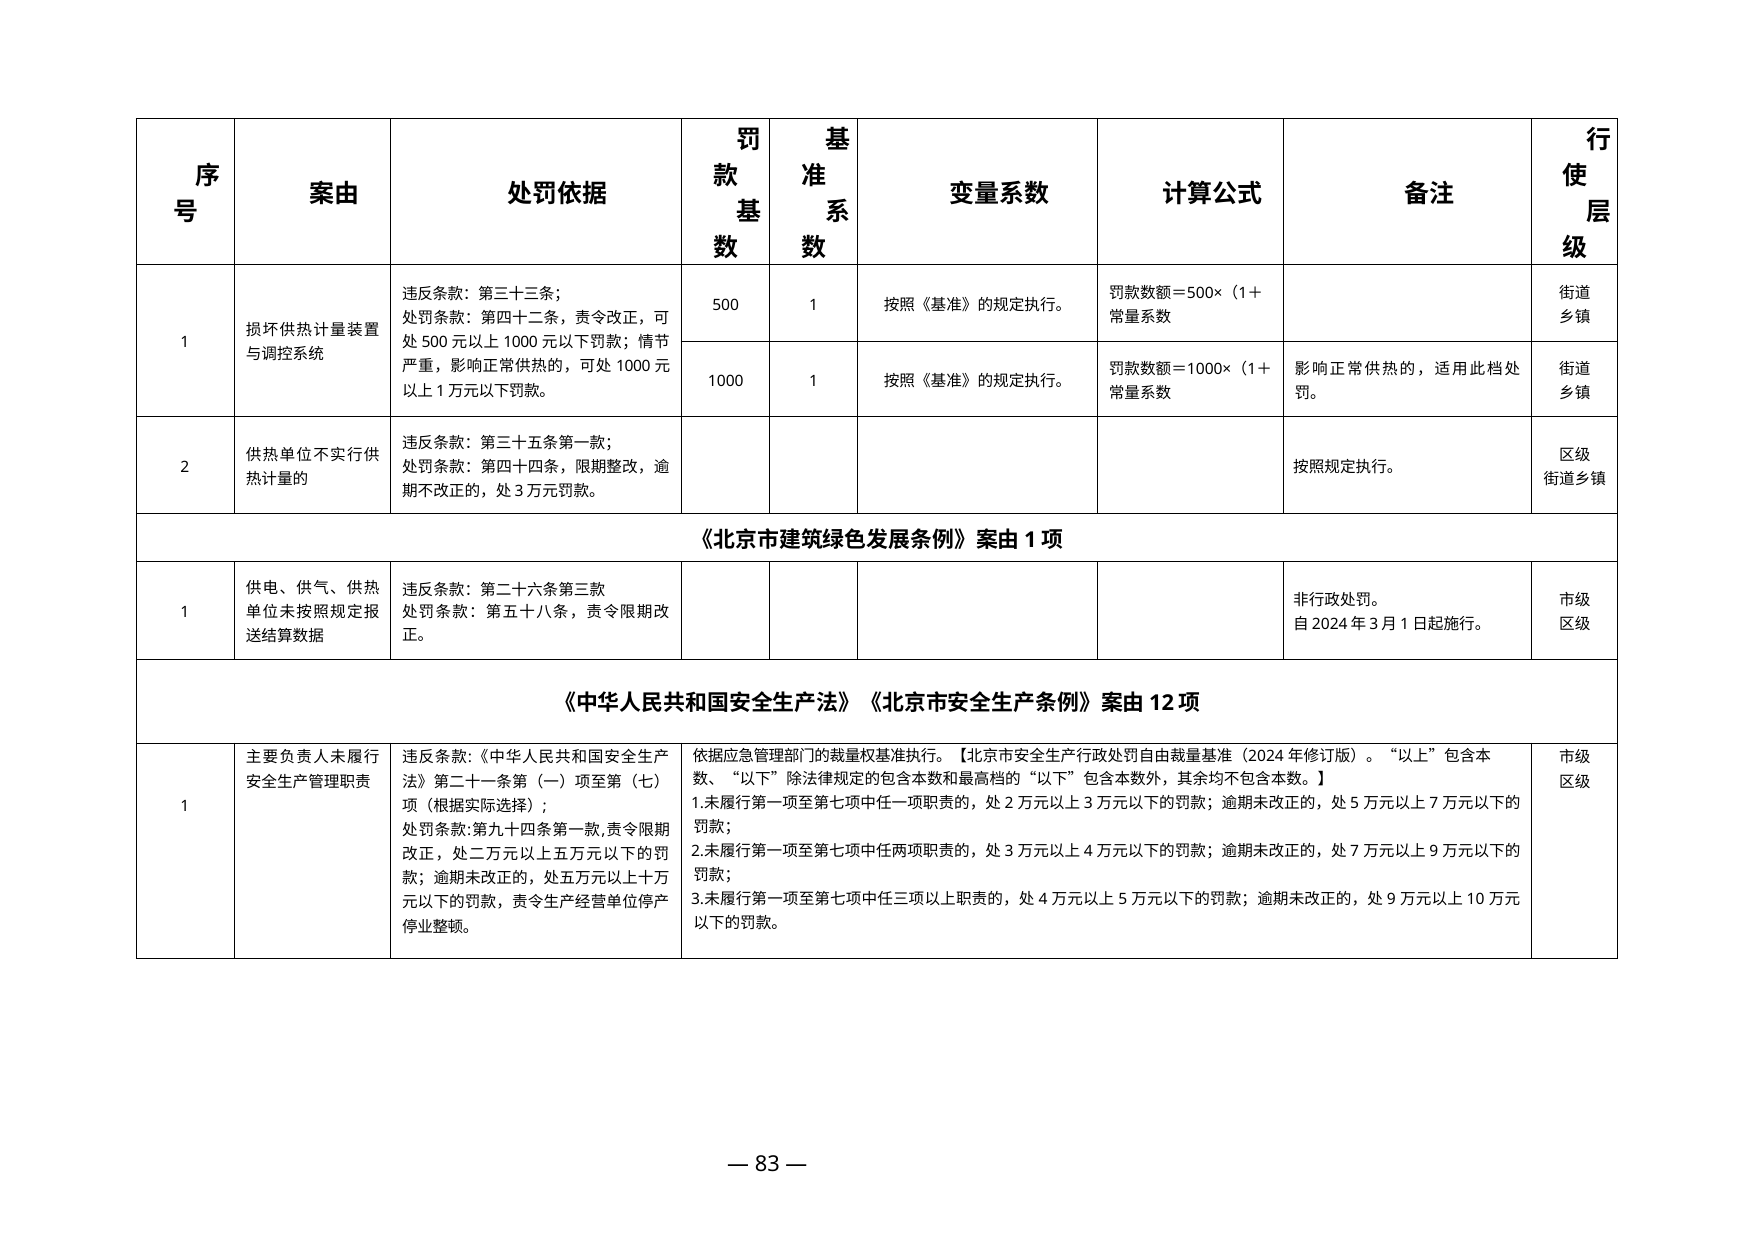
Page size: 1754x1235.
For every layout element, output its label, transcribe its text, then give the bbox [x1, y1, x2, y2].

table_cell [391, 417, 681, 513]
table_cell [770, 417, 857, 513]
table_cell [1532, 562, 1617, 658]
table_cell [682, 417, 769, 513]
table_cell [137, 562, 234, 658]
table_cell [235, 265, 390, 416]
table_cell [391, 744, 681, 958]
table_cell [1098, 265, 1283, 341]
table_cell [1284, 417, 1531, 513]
table_header 基准 系数 [770, 119, 857, 264]
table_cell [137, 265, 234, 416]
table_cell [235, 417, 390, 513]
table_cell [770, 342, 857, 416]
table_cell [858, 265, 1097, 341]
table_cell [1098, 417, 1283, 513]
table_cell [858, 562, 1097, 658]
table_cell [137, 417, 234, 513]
table_header 序号 [137, 119, 234, 264]
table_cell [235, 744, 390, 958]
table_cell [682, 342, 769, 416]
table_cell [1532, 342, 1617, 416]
table_header 行使 层级 [1532, 119, 1617, 264]
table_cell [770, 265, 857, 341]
table_header 案由 [235, 119, 390, 264]
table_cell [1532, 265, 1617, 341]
table_header 处罚依据 [391, 119, 681, 264]
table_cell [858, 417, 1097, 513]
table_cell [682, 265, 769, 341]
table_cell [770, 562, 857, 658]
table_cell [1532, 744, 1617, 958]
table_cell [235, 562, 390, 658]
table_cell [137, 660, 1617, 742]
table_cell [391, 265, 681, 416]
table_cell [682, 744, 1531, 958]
table_header 罚款 基数 [682, 119, 769, 264]
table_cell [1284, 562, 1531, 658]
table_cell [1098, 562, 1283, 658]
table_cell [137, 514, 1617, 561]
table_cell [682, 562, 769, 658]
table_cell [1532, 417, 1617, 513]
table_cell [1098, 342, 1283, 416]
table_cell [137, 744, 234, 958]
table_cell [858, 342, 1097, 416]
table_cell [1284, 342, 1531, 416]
table_header 变量系数 [858, 119, 1097, 264]
table_header 计算公式 [1098, 119, 1283, 264]
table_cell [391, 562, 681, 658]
table_header 备注 [1284, 119, 1531, 264]
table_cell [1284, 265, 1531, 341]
